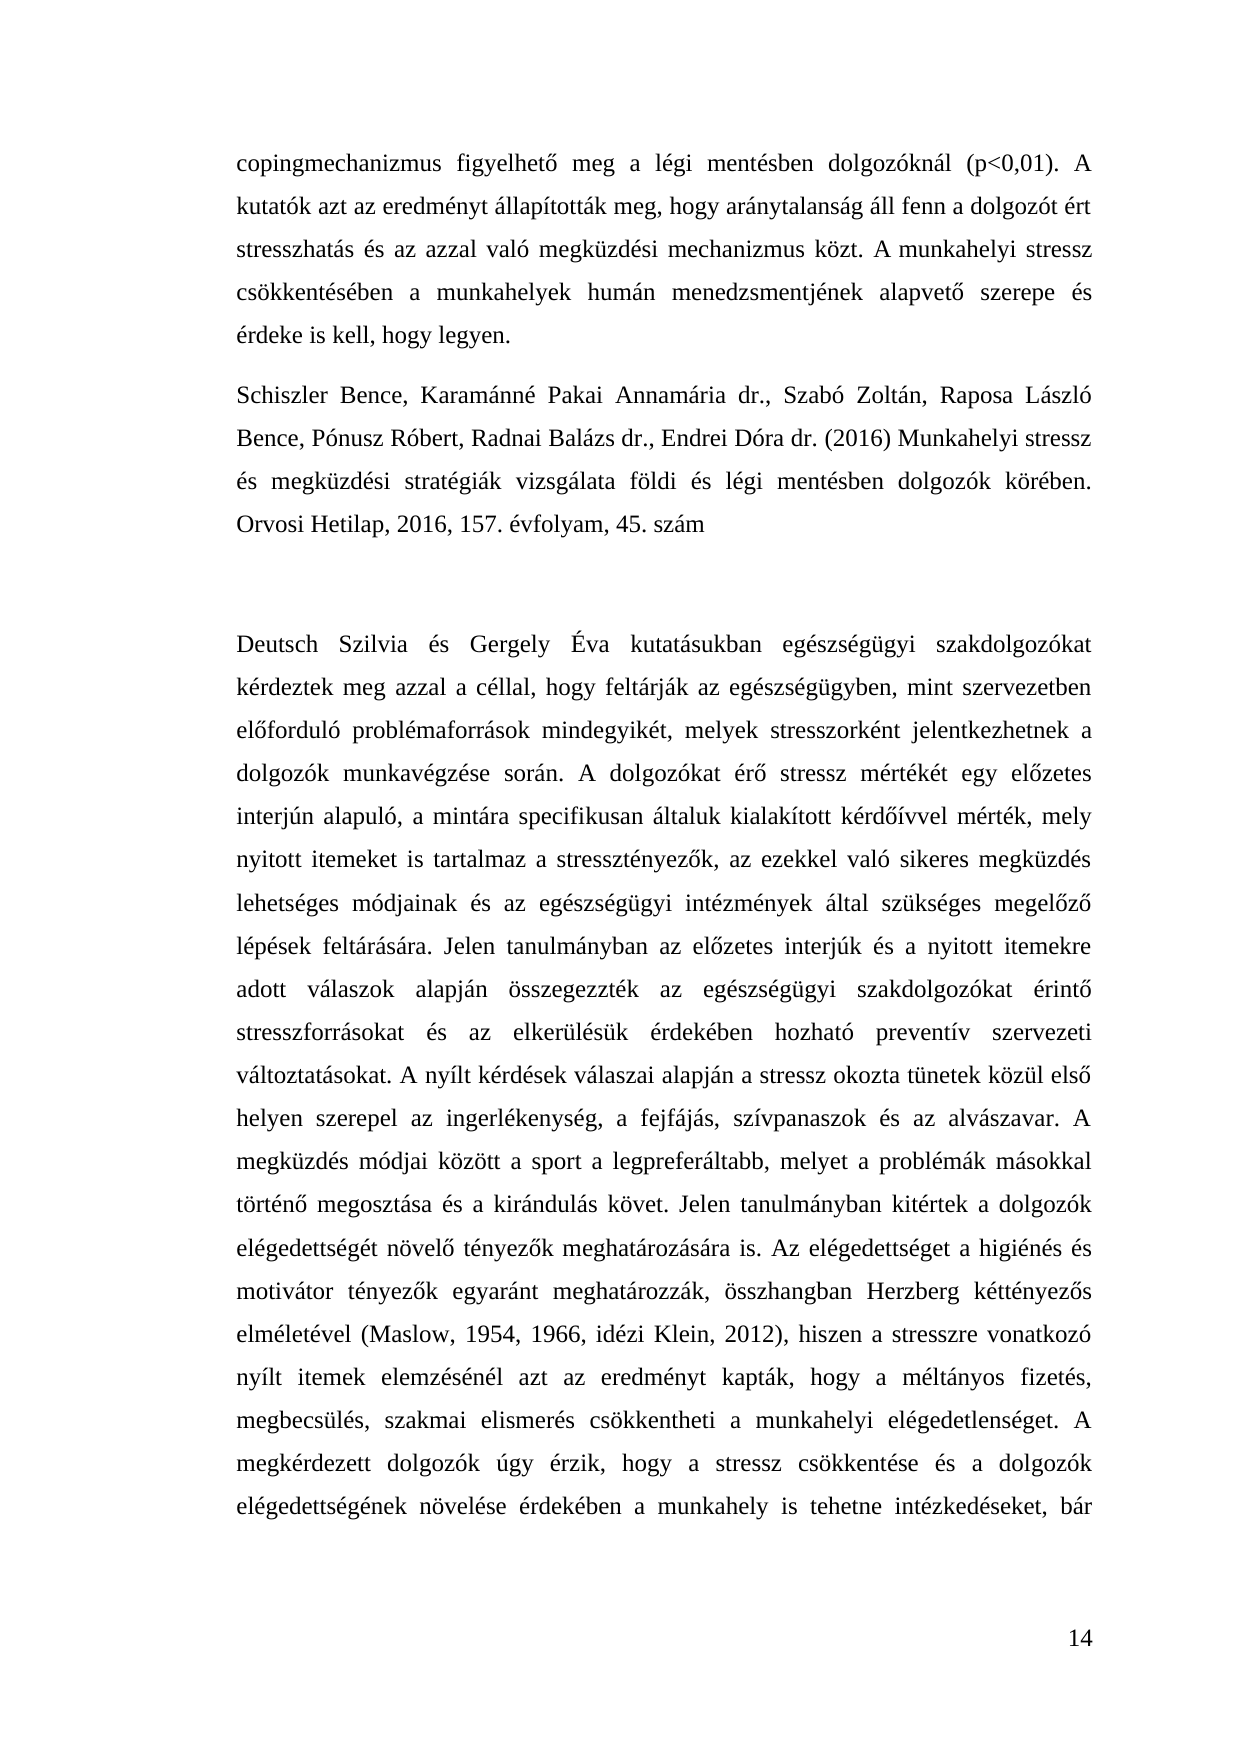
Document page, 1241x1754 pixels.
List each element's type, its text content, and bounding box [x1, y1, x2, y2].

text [236, 148, 1092, 349]
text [236, 629, 1092, 1520]
text Schiszler Bence, Karamánné Pakai Annamária dr., Szabó Zoltán, Raposa László Bence, Pónusz Róbert, Radnai Balázs dr., Endrei Dóra dr. (2016) Munkahelyi stressz és megküzdési stratégiák vizsgálata földi és légi mentésben dolgozók körében. Orvosi Hetilap, 2016, 157. évfolyam, 45. szám [236, 380, 1092, 538]
